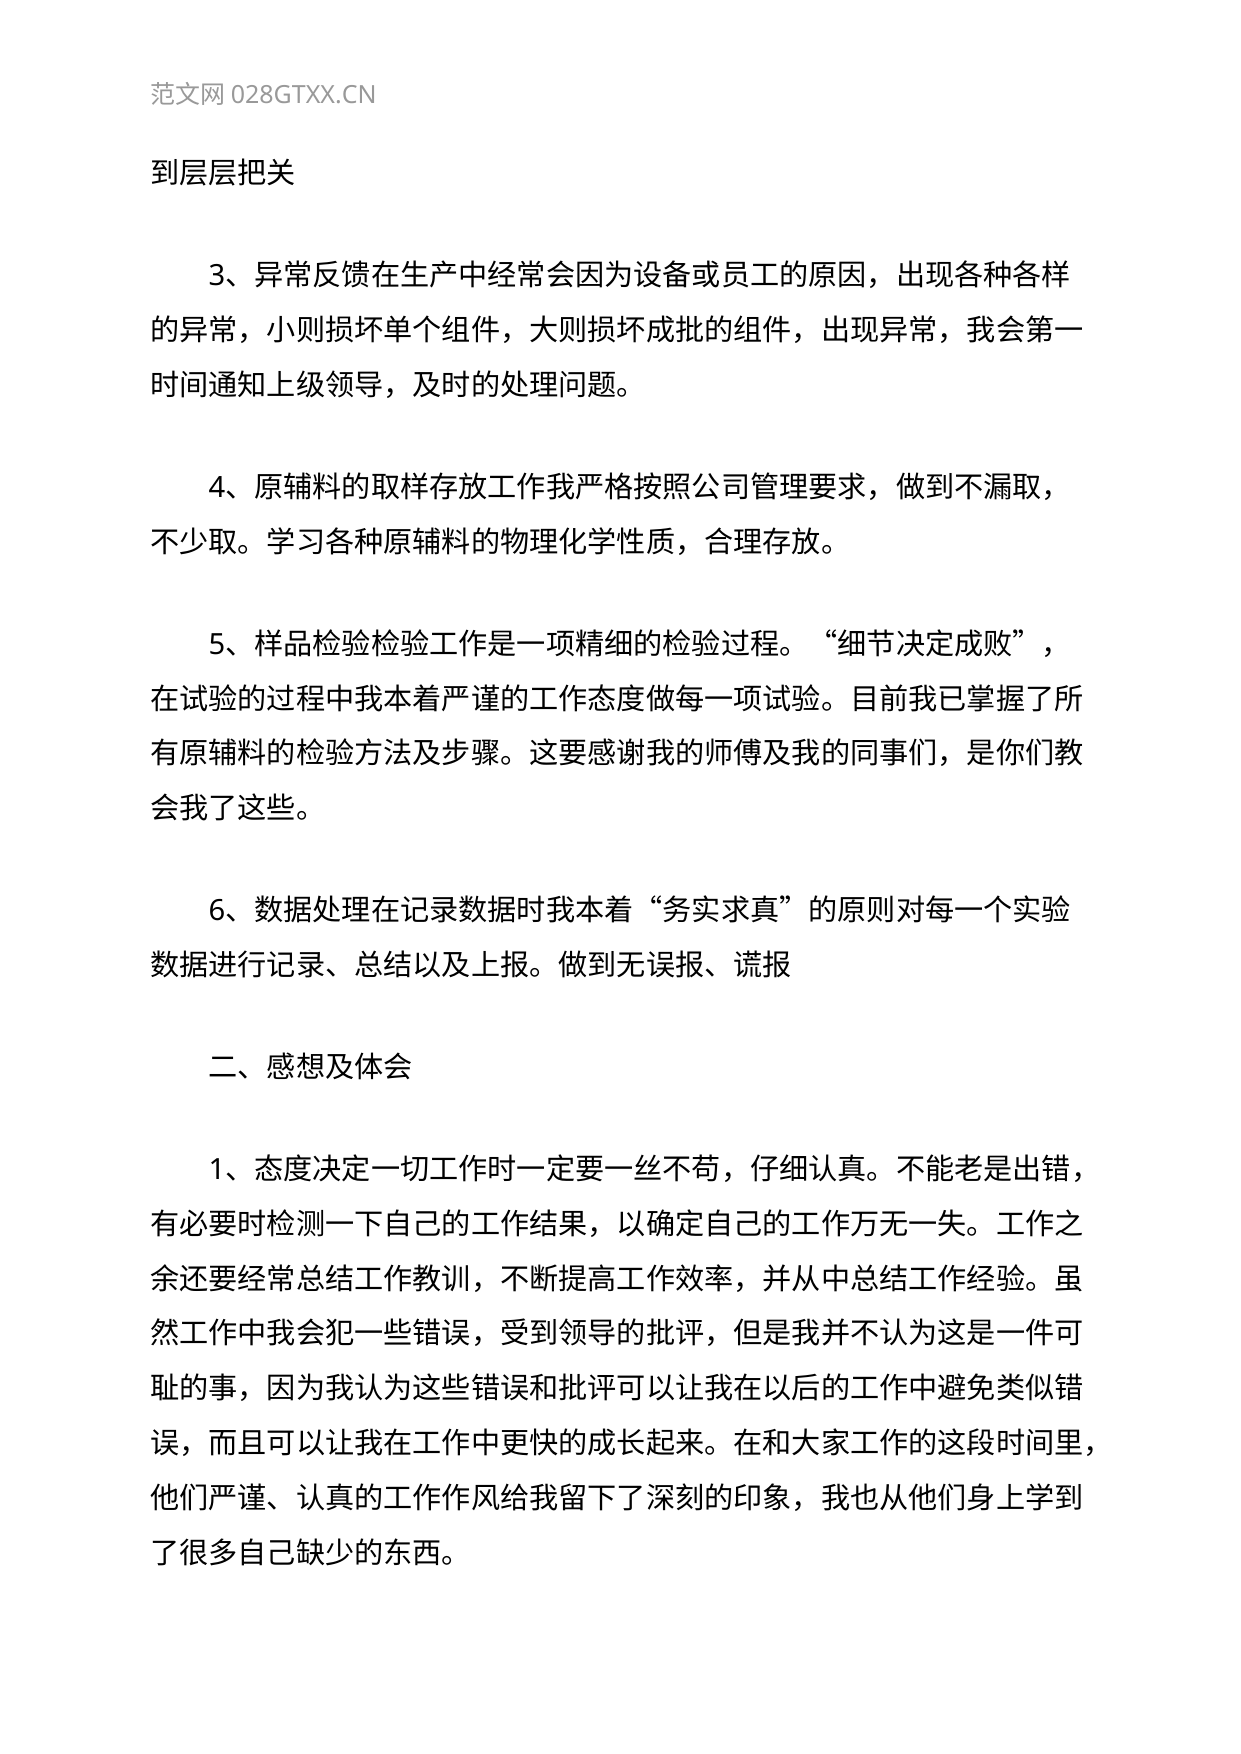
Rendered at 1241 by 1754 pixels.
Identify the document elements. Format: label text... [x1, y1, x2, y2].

text 6、数据处理在记录数据时我本着“务实求真”的原则对每一个实验数据进行记录、总结以及上报。做到无误报、谎报 [150, 887, 1090, 984]
text 二、感想及体会 [150, 1043, 1090, 1086]
text 4、原辅料的取样存放工作我严格按照公司管理要求，做到不漏取，不少取。学习各种原辅料的物理化学性质，合理存放。 [150, 463, 1090, 561]
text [150, 150, 1090, 192]
text 3、异常反馈在生产中经常会因为设备或员工的原因，出现各种各样的异常，小则损坏单个组件，大则损坏成批的组件，出现异常，我会第一时间通知上级领导，及时的处理问题。 [150, 252, 1090, 404]
text 5、样品检验检验工作是一项精细的检验过程。“细节决定成败”，在试验的过程中我本着严谨的工作态度做每一项试验。目前我已掌握了所有原辅料的检验方法及步骤。这要感谢我的师傅及我的同事们，是你们教会我了这些。 [150, 620, 1090, 827]
text 1、态度决定一切工作时一定要一丝不苟，仔细认真。不能老是出错，有必要时检测一下自己的工作结果，以确定自己的工作万无一失。工作之余还要经常总结工作教训，不断提高工作效率，并从中总结工作经验。虽然工作中我会犯一些错误，受到领导的批评，但是我并不认为这是一件可耻的事，因为我认为这些错误和批评可以让我在以后的工作中避免类似错误，而且可以让我在工作中更快的成长起来。在和大家工作的这段时间里，他们严谨、认真的工作作风给我留下了深刻的印象，我也从他们身上学到了很多自己缺少的东西。 [150, 1145, 1090, 1572]
